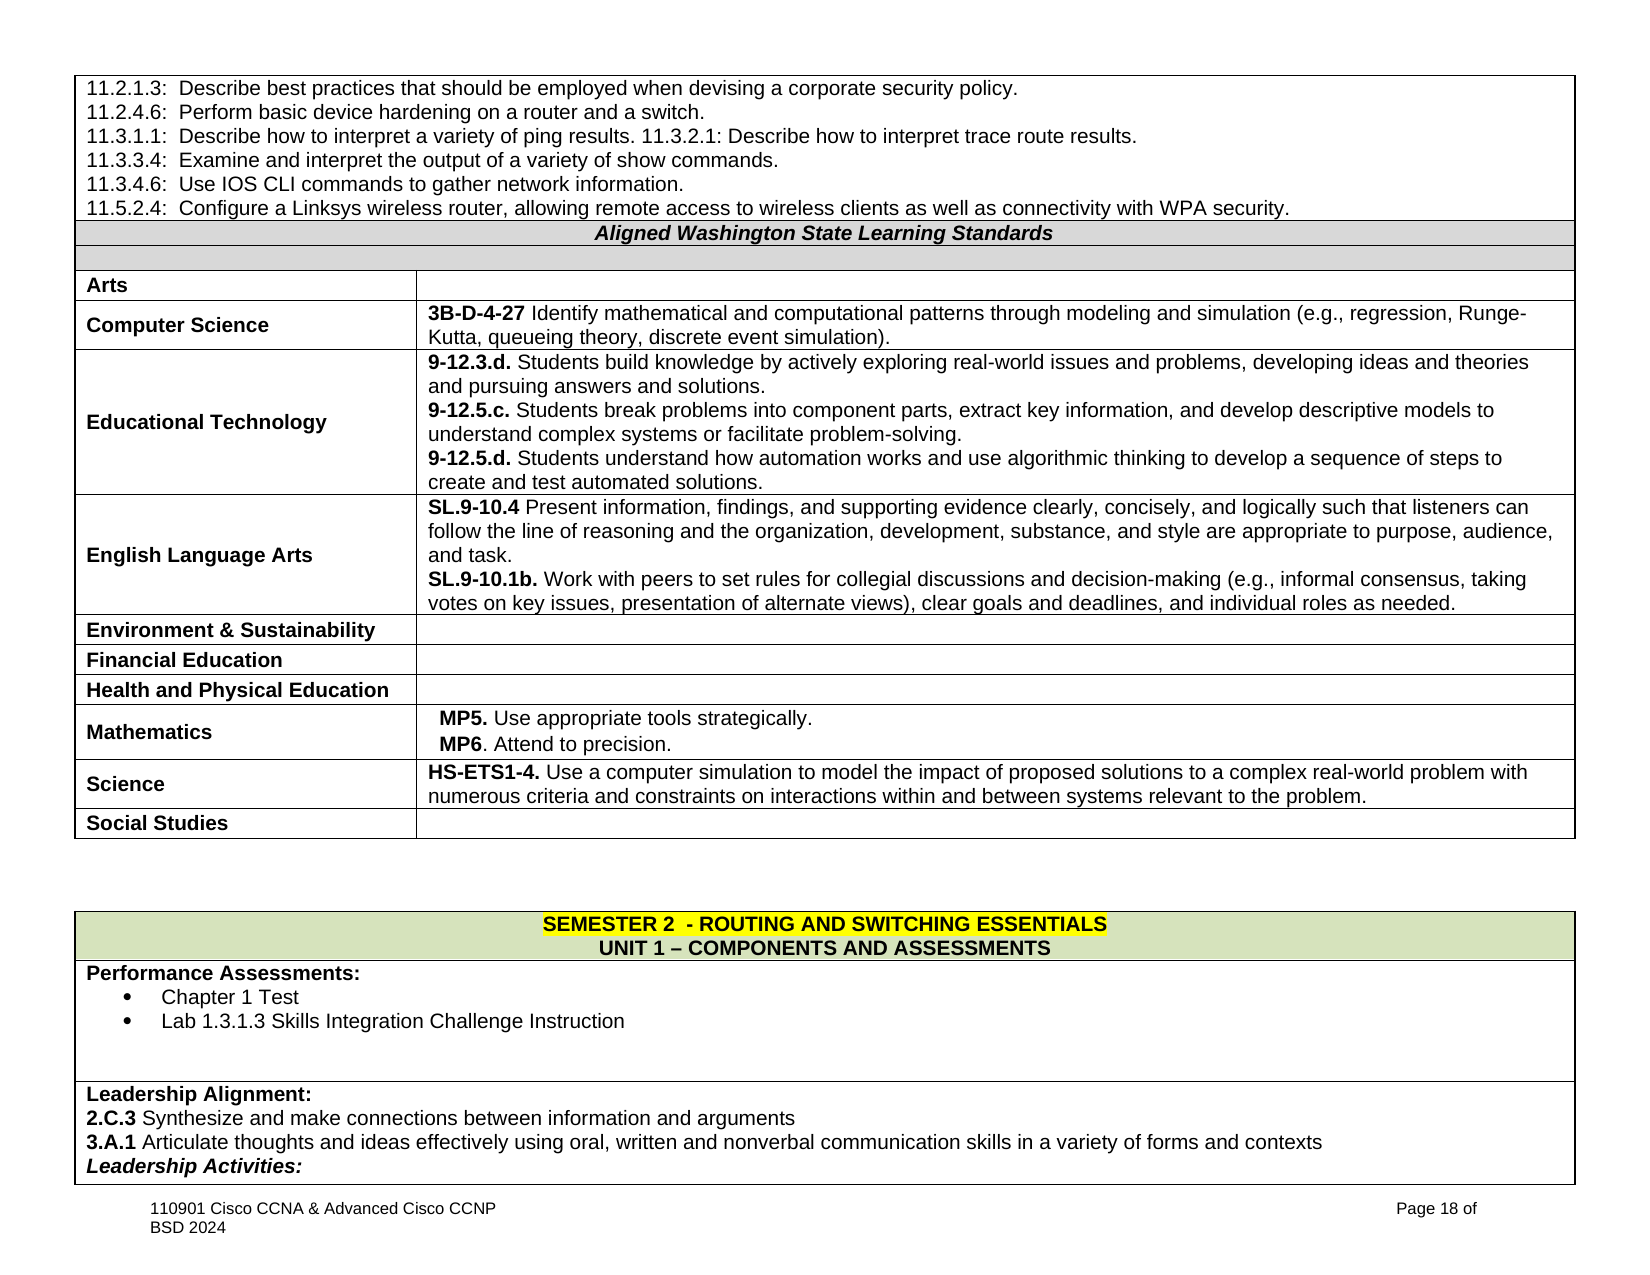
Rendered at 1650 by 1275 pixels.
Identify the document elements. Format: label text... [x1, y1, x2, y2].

table_cell [417, 675, 1574, 704]
table_cell [417, 809, 1574, 838]
table_cell Aligned Washington State Learning Standards [76, 221, 1574, 245]
table_cell Educational Technology [76, 350, 416, 493]
table_cell Social Studies [76, 809, 416, 838]
table_cell Arts [76, 271, 416, 300]
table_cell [76, 76, 1574, 220]
table_cell Science [76, 760, 416, 808]
table_cell [417, 615, 1574, 644]
table_cell Health and Physical Education [76, 675, 416, 704]
table_cell [417, 645, 1574, 674]
table_cell 9-12.3.d. Students build knowledge by actively exploring real-world issues and problems, developing ideas and theories and pursuing answers and solutions. 9-12.5.c. Students break problems into component parts, extract key information, and develop descriptive models to understand complex systems or facilitate problem-solving. 9-12.5.d. Students understand how automation works and use algorithmic thinking to develop a sequence of steps to create and test automated solutions. [417, 350, 1574, 493]
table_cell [76, 1082, 1574, 1184]
table_cell HS-ETS1-4. Use a computer simulation to model the impact of proposed solutions to a complex real-world problem with numerous criteria and constraints on interactions within and between systems relevant to the problem. [417, 760, 1574, 808]
table_cell [417, 271, 1574, 300]
table_cell [76, 246, 1574, 270]
table_cell SL.9-10.4 Present information, findings, and supporting evidence clearly, concisely, and logically such that listeners can follow the line of reasoning and the organization, development, substance, and style are appropriate to purpose, audience, and task. SL.9-10.1b. Work with peers to set rules for collegial discussions and decision-making (e.g., informal consensus, taking votes on key issues, presentation of alternate views), clear goals and deadlines, and individual roles as needed. [417, 495, 1574, 614]
table_header SEMESTER 2 - ROUTING AND SWITCHING ESSENTIALS UNIT 1 – COMPONENTS AND ASSESSMENTS [76, 912, 1574, 959]
table_cell Environment & Sustainability [76, 615, 416, 644]
table_cell Computer Science [76, 301, 416, 349]
table_cell English Language Arts [76, 495, 416, 614]
table_cell Mathematics [76, 705, 416, 759]
table_cell Performance Assessments: Chapter 1 Test Lab 1.3.1.3 Skills Integration Challenge Instruction [76, 961, 1574, 1081]
table_cell [417, 705, 1574, 759]
table_cell Financial Education [76, 645, 416, 674]
table_cell 3B-D-4-27 Identify mathematical and computational patterns through modeling and simulation (e.g., regression, Runge-Kutta, queueing theory, discrete event simulation). [417, 301, 1574, 349]
